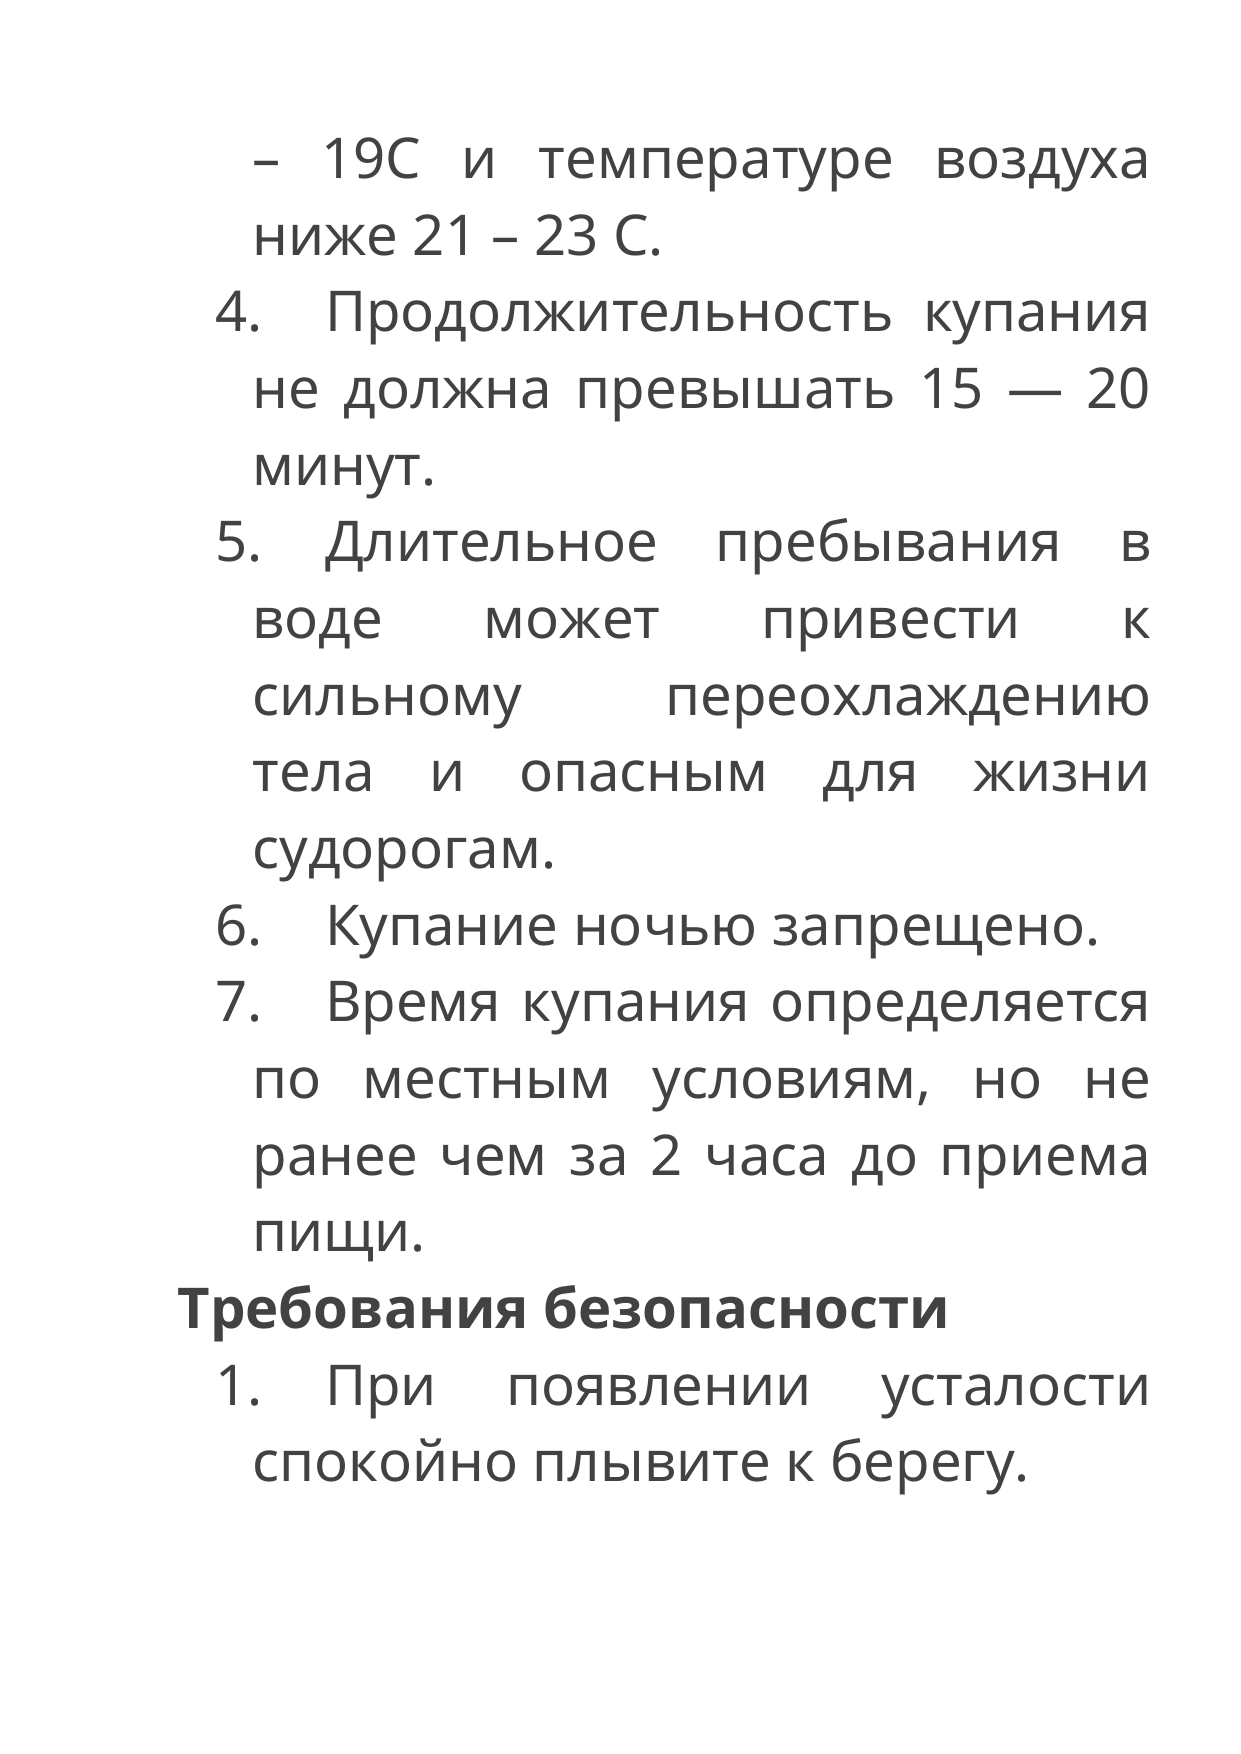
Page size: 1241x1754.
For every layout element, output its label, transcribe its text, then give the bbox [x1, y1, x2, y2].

text Требования безопасности [177, 1268, 1152, 1345]
list При появлении усталости спокойно плывите к берегу. [215, 1345, 1152, 1498]
list Продолжительность купания не должна превышать 15 — 20 минут. [215, 271, 1152, 501]
list Длительное пребывания в воде может привести к сильному переохлаждению тела и опасным для жизни судорогам. [215, 501, 1152, 885]
list Купание ночью запрещено. [215, 885, 1152, 961]
list Время купания определяется по местным условиям, но не ранее чем за 2 часа до приема пищи. [215, 961, 1152, 1268]
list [215, 118, 1152, 271]
